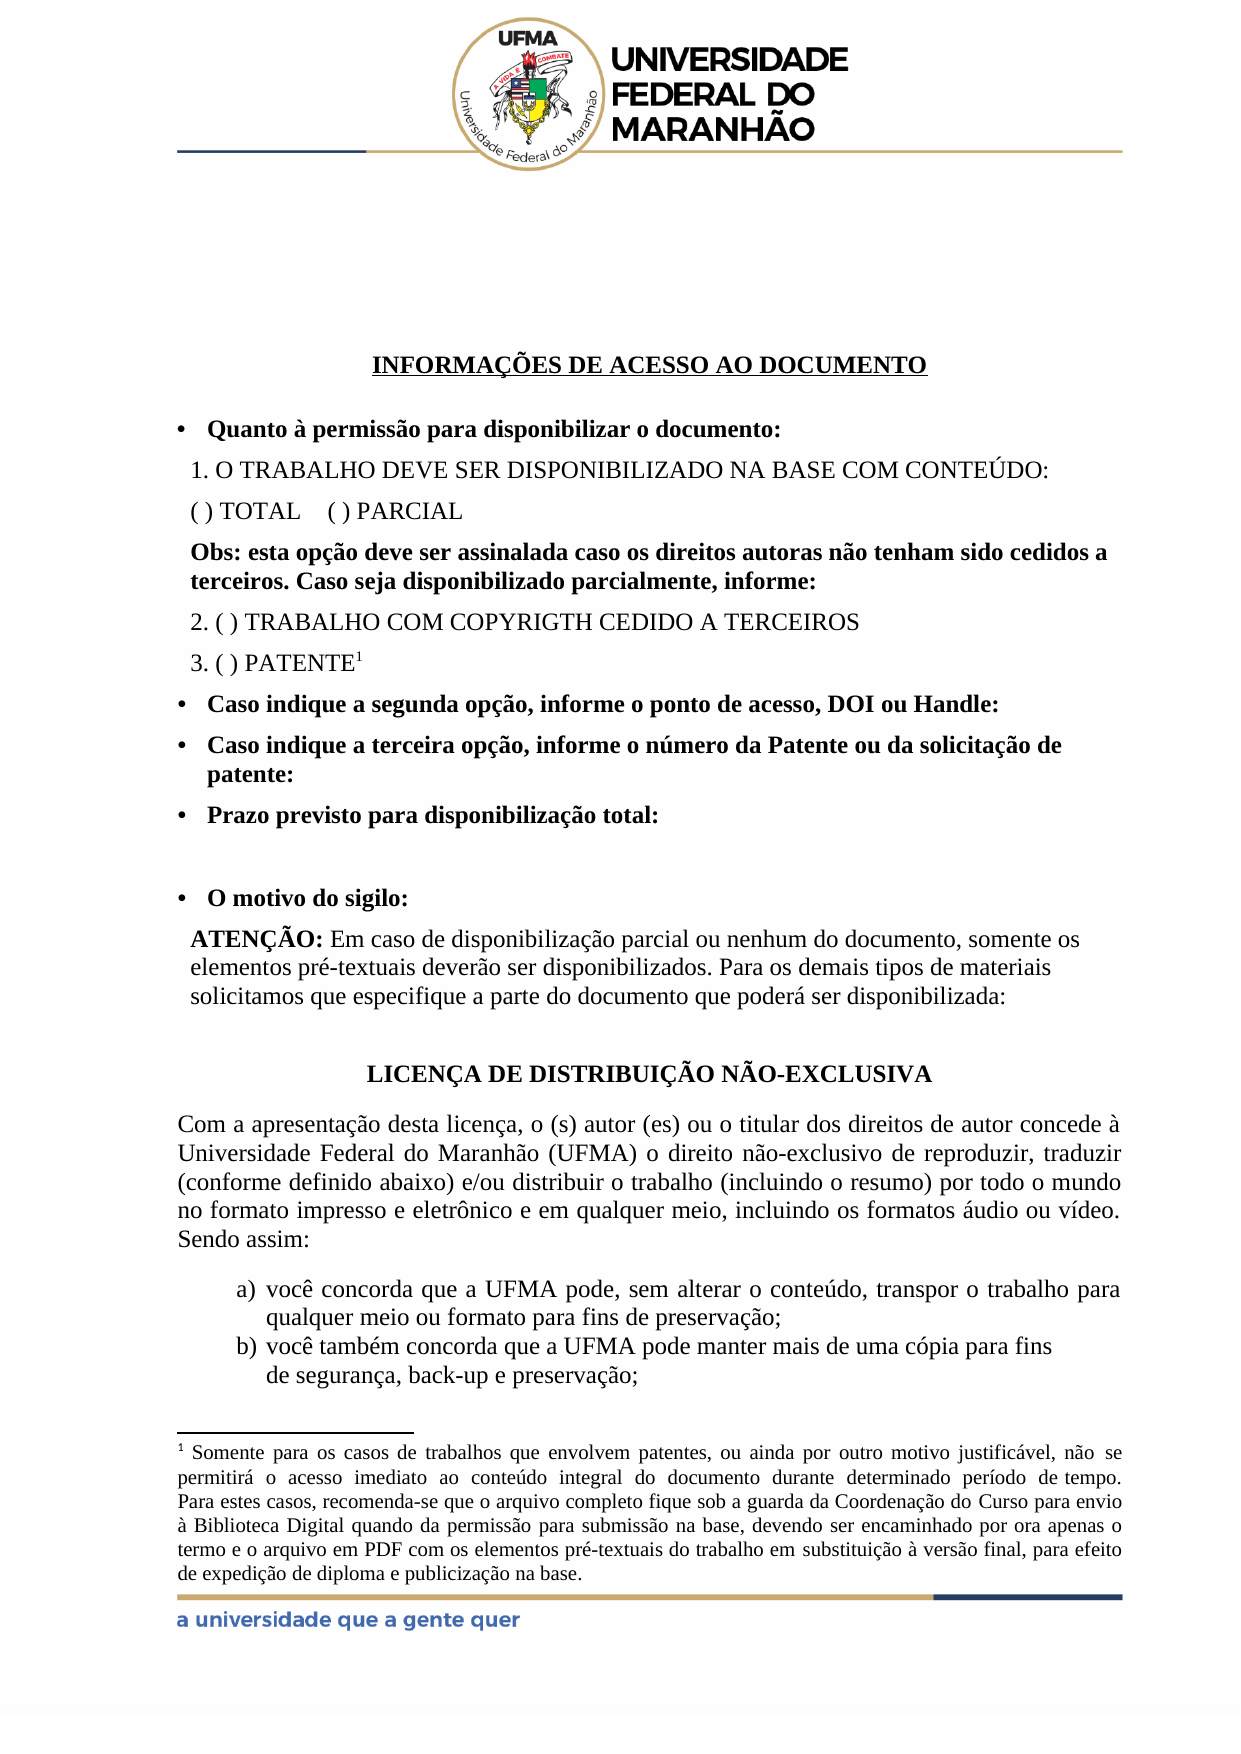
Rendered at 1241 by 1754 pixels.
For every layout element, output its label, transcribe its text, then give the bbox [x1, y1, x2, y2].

list você também concorda que a UFMA pode manter mais de uma cópia para fins [236, 1331, 1122, 1360]
text ATENÇÃO: Em caso de disponibilização parcial ou nenhum do documento, somente os elementos pré-textuais deverão ser disponibilizados. Para os demais tipos de materiais solicitamos que especifique a parte do documento que poderá ser disponibilizada: [190, 924, 1122, 1010]
list O motivo do sigilo: [177, 883, 1122, 911]
text 2. ( ) TRABALHO COM COPYRIGTH CEDIDO A TERCEIROS [190, 607, 1122, 636]
text Obs: esta opção deve ser assinalada caso os direitos autoras não tenham sido cedidos a terceiros. Caso seja disponibilizado parcialmente, informe: [190, 537, 1122, 594]
list Prazo previsto para disponibilização total: [177, 800, 1122, 829]
text 1. O TRABALHO DEVE SER DISPONIBILIZADO NA BASE COM CONTEÚDO: [190, 455, 1122, 483]
list Quanto à permissão para disponibilizar o documento: [177, 414, 1122, 442]
text LICENÇA DE DISTRIBUIÇÃO NÃO-EXCLUSIVA [177, 1059, 1122, 1088]
list você concorda que a UFMA pode, sem alterar o conteúdo, transpor o trabalho para qualquer meio ou formato para fins de preservação; [236, 1274, 1122, 1331]
text Com a apresentação desta licença, o (s) autor (es) ou o titular dos direitos de autor concede à Universidade Federal do Maranhão (UFMA) o direito não-exclusivo de reproduzir, traduzir (conforme definido abaixo) e/ou distribuir o trabalho (incluindo o resumo) por todo o mundo no formato impresso e eletrônico e em qualquer meio, incluindo os formatos áudio ou vídeo. Sendo assim: [177, 1109, 1122, 1253]
text de segurança, back-up e preservação; [266, 1360, 1122, 1389]
list Caso indique a terceira opção, informe o número da Patente ou da solicitação de patente: [177, 730, 1122, 788]
text INFORMAÇÕES DE ACESSO AO DOCUMENTO [177, 350, 1122, 378]
list Caso indique a segunda opção, informe o ponto de acesso, DOI ou Handle: [177, 689, 1122, 718]
text ( ) TOTAL ( ) PARCIAL [190, 496, 1122, 525]
text 3. ( ) PATENTE [190, 648, 1122, 677]
picture [0, 0, 1241, 1715]
